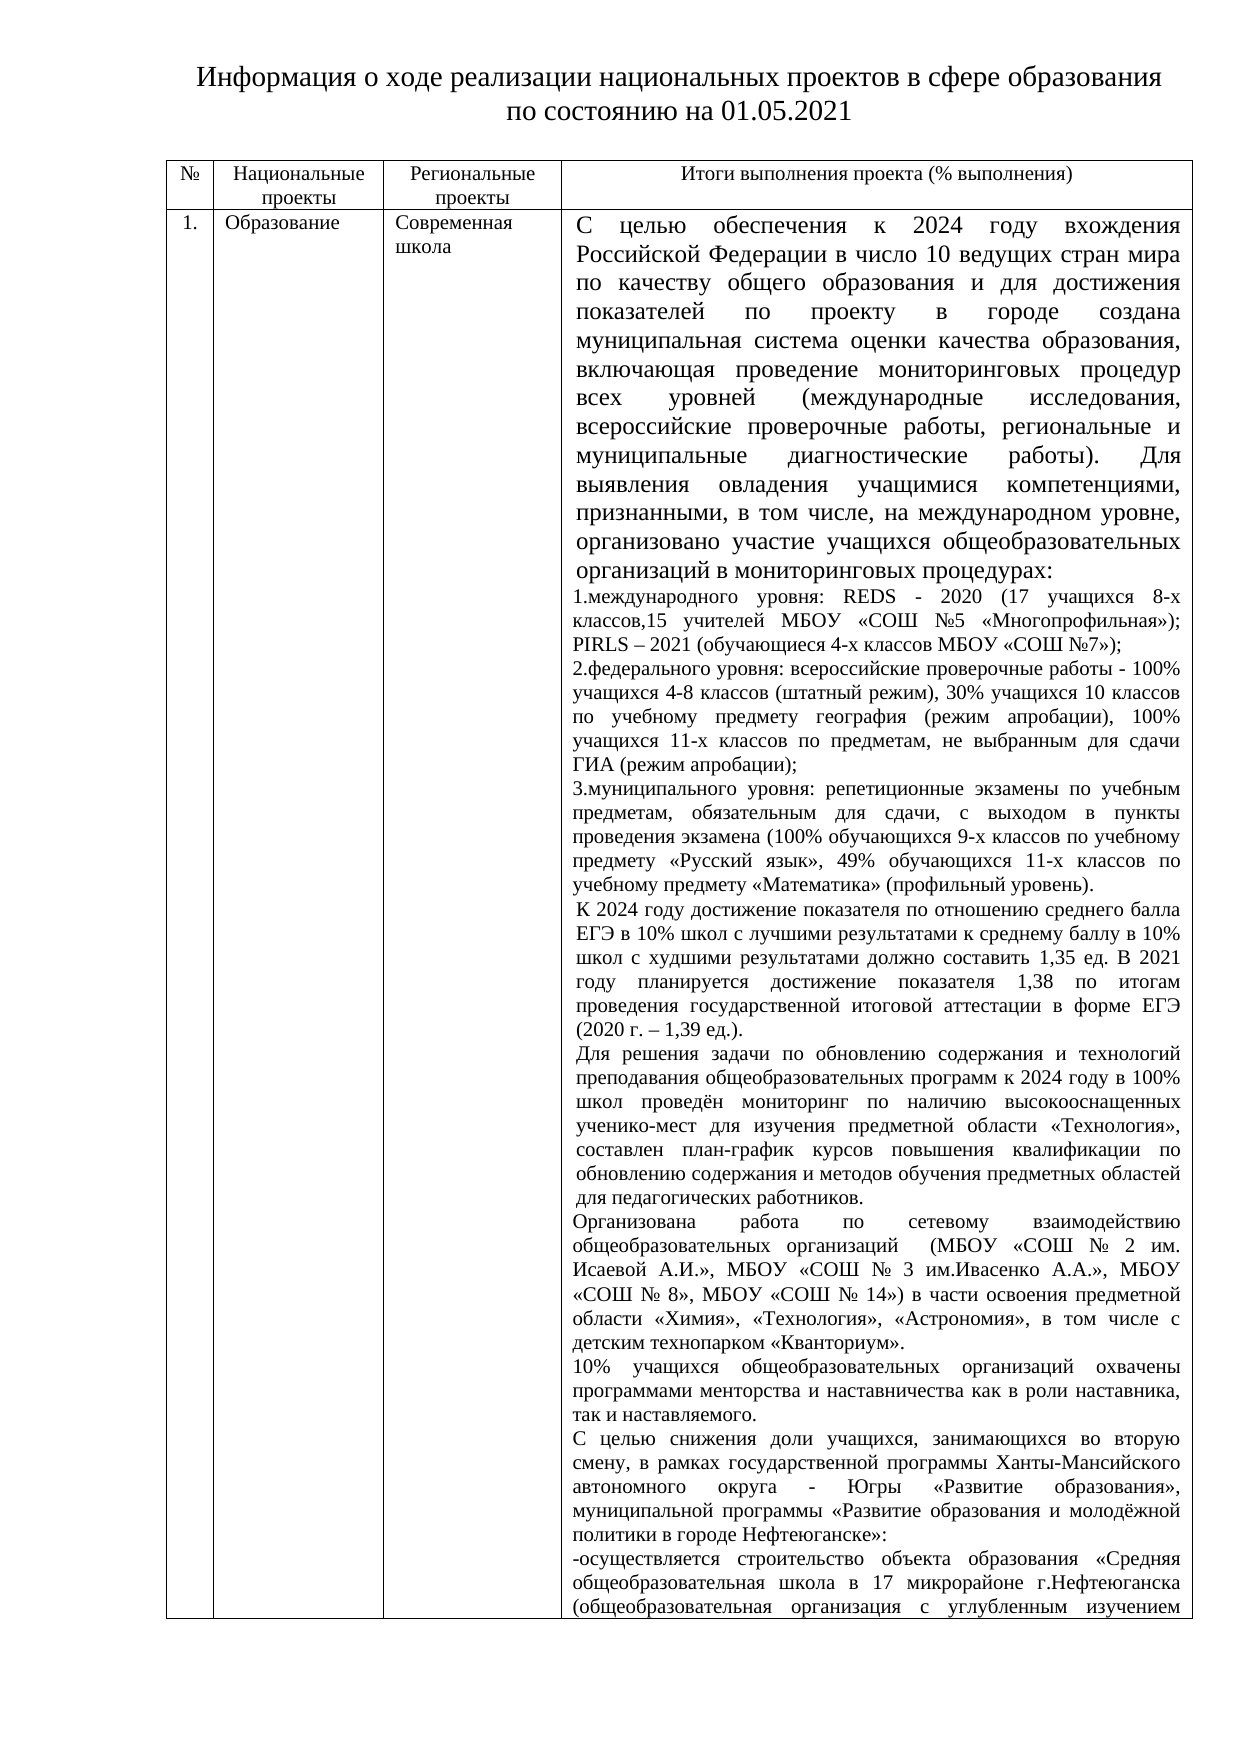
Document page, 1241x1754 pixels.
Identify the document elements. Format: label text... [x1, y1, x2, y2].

table_header Итоги выполнения проекта (% выполнения) [562, 161, 1192, 209]
table_cell 1. [167, 210, 213, 1618]
table_header Национальные проекты [214, 161, 383, 209]
table_cell Образование [214, 210, 383, 1618]
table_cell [562, 210, 1192, 1618]
table_header Региональные проекты [384, 161, 561, 209]
table_header № [167, 161, 213, 209]
table_cell Современная школа [384, 210, 561, 1618]
text Информация о ходе реализации национальных проектов в сфере образования по состоянию на 01.05.2021 [177, 59, 1181, 126]
